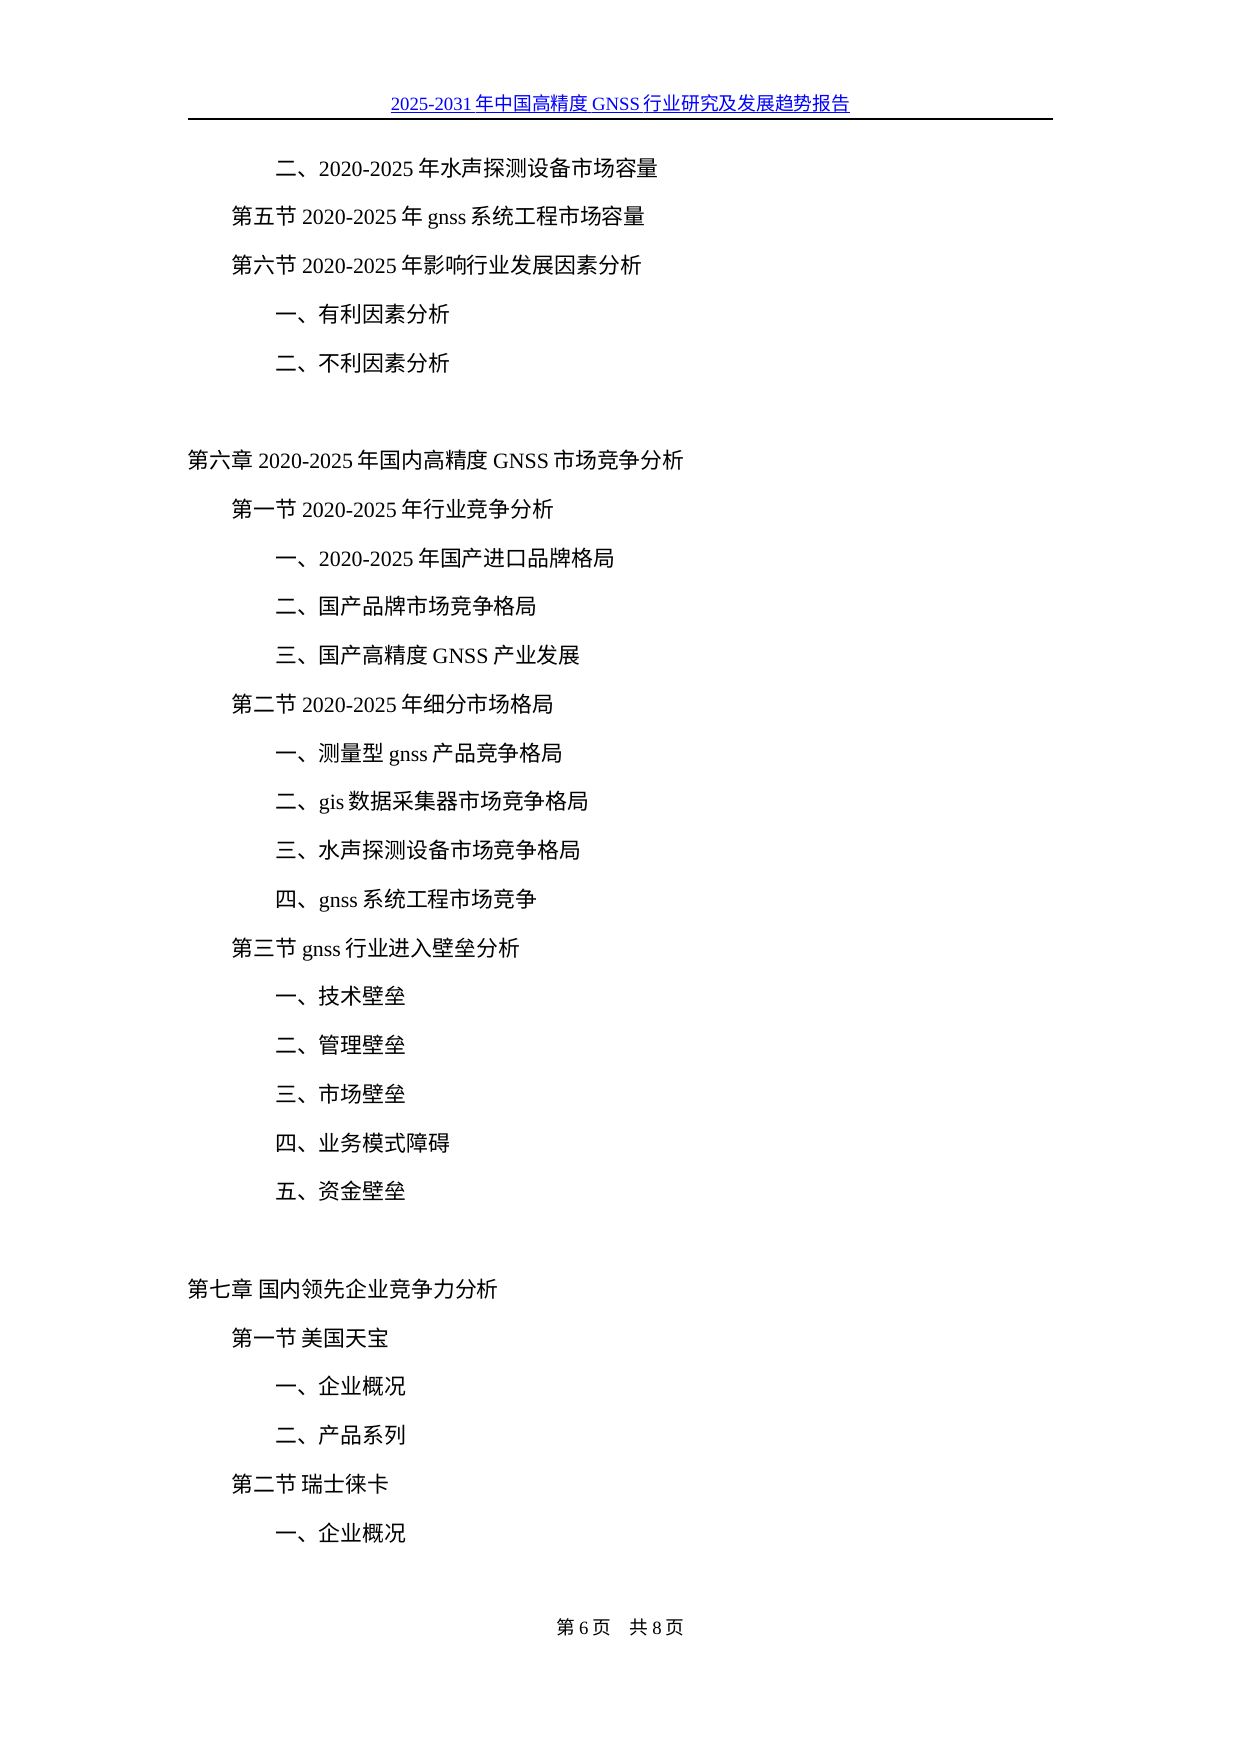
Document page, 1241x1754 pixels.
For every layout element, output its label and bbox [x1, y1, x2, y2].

text [187, 150, 1053, 1548]
